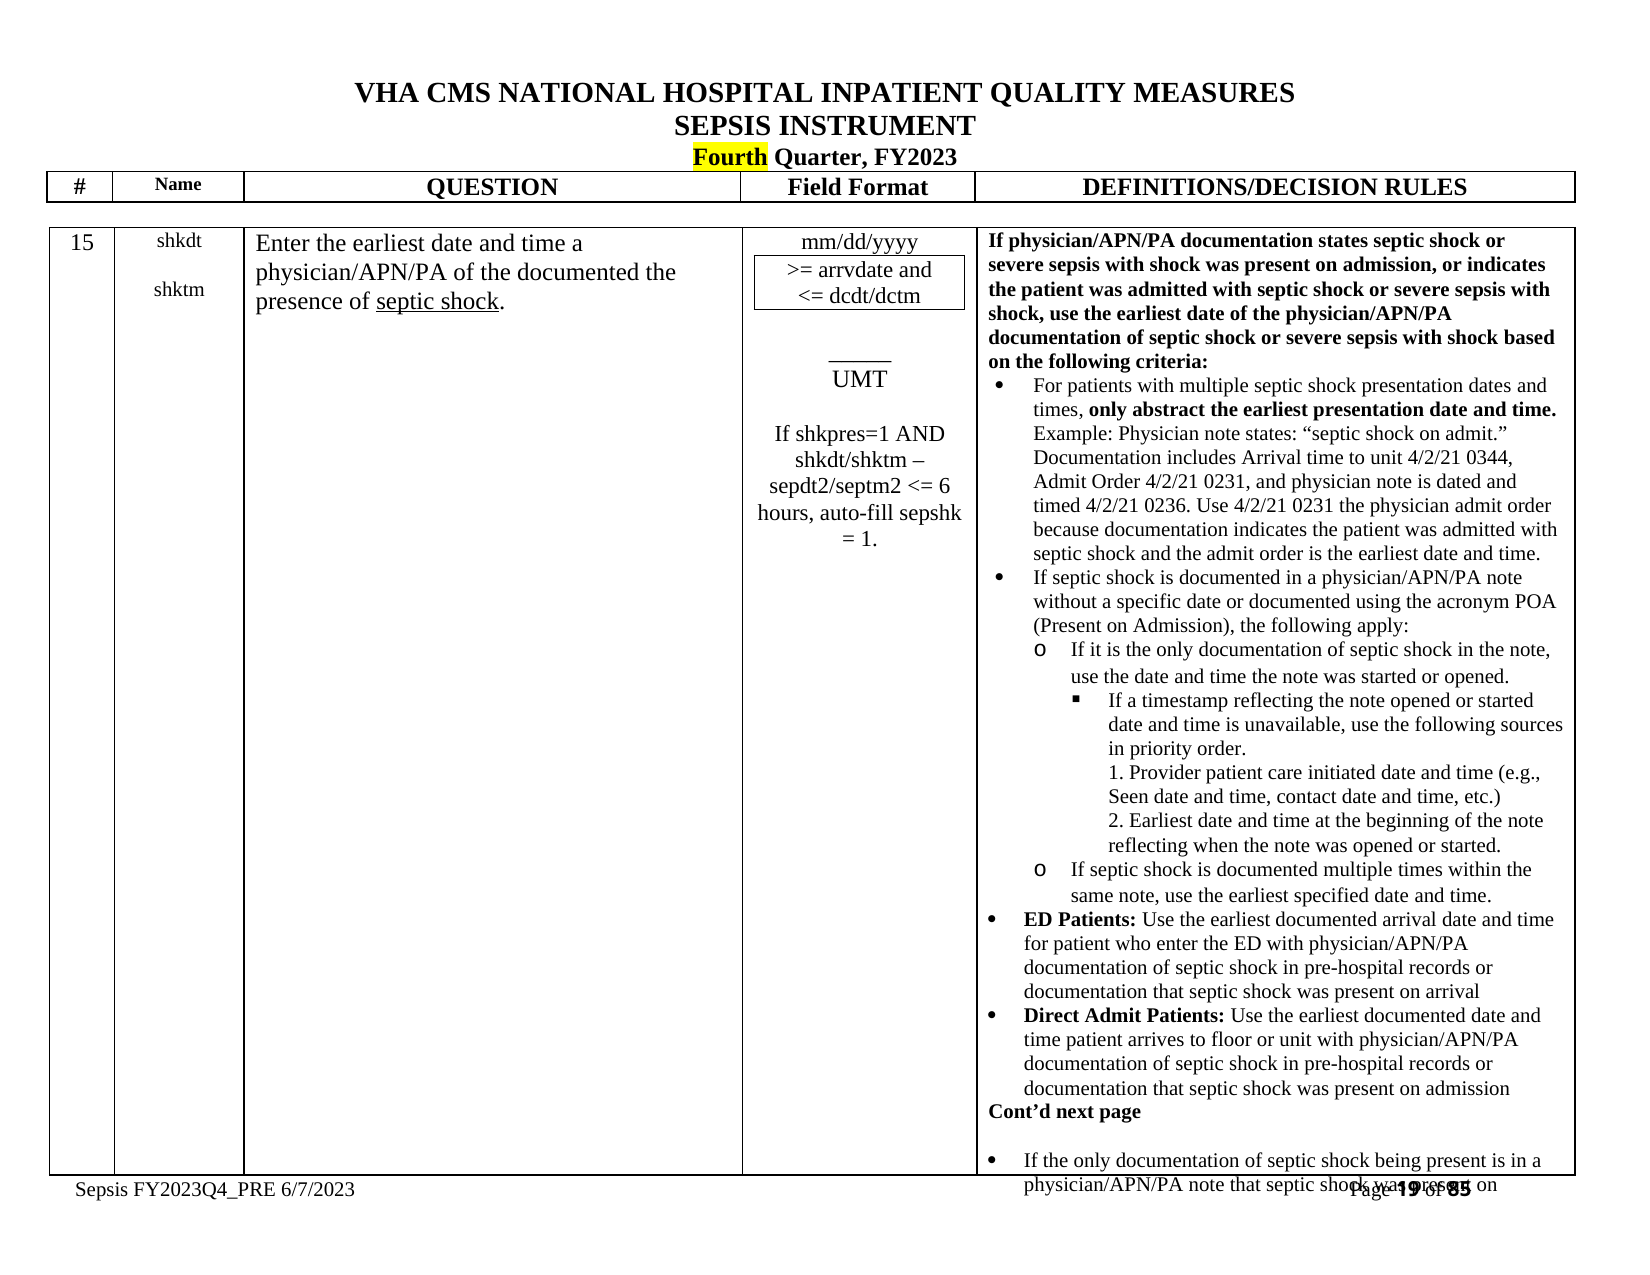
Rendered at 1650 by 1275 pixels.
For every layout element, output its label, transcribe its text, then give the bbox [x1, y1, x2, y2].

table_cell 15 [50, 228, 114, 1174]
table_cell mm/dd/yyyy _____ UMT If shkpres=1 AND shkdt/shktm – sepdt2/septm2 <= 6 hours, auto-fill sepshk = 1. [743, 228, 976, 1174]
table_cell If physician/APN/PA documentation states septic shock or severe sepsis with shock was present on admission, or indicates the patient was admitted with septic shock or severe sepsis with shock, use the earliest date of the physician/APN/PA documentation of septic shock or severe sepsis with shock based on the following criteria: For patients with multiple septic shock presentation dates and times, only abstract the earliest presentation date and time. Example: Physician note states: “septic shock on admit.” Documentation includes Arrival time to unit 4/2/21 0344, Admit Order 4/2/21 0231, and physician note is dated and timed 4/2/21 0236. Use 4/2/21 0231 the physician admit order because documentation indicates the patient was admitted with septic shock and the admit order is the earliest date and time. If septic shock is documented in a physician/APN/PA note without a specific date or documented using the acronym POA (Present on Admission), the following apply: If it is the only documentation of septic shock in the note, use the date and time the note was started or opened. If a timestamp reflecting the note opened or started date and time is unavailable, use the following sources in priority order. 1. Provider patient care initiated date and time (e.g., Seen date and time, contact date and time, etc.) 2. Earliest date and time at the beginning of the note reflecting when the note was opened or started. If septic shock is documented multiple times within the same note, use the earliest specified date and time. ED Patients: Use the earliest documented arrival date and time for patient who enter the ED with physician/APN/PA documentation of septic shock in pre-hospital records or documentation that septic shock was present on arrival Direct Admit Patients: Use the earliest documented date and time patient arrives to floor or unit with physician/APN/PA documentation of septic shock in pre-hospital records or documentation that septic shock was present on admission Cont’d next page If the only documentation of septic shock being present is in a physician/APN/PA note that septic shock was present on admission, use the earliest date and time of the following: Physician/APN/PA note Admit order Disposition to inpatient Arrival to floor or unit Suggested Data Sources: Any physician/APN/PA documentation [978, 228, 1574, 1174]
table_cell shkdt shktm [115, 228, 243, 1174]
table_cell Enter the earliest date and time a physician/APN/PA of the documented the presence of septic shock. [245, 228, 742, 1174]
